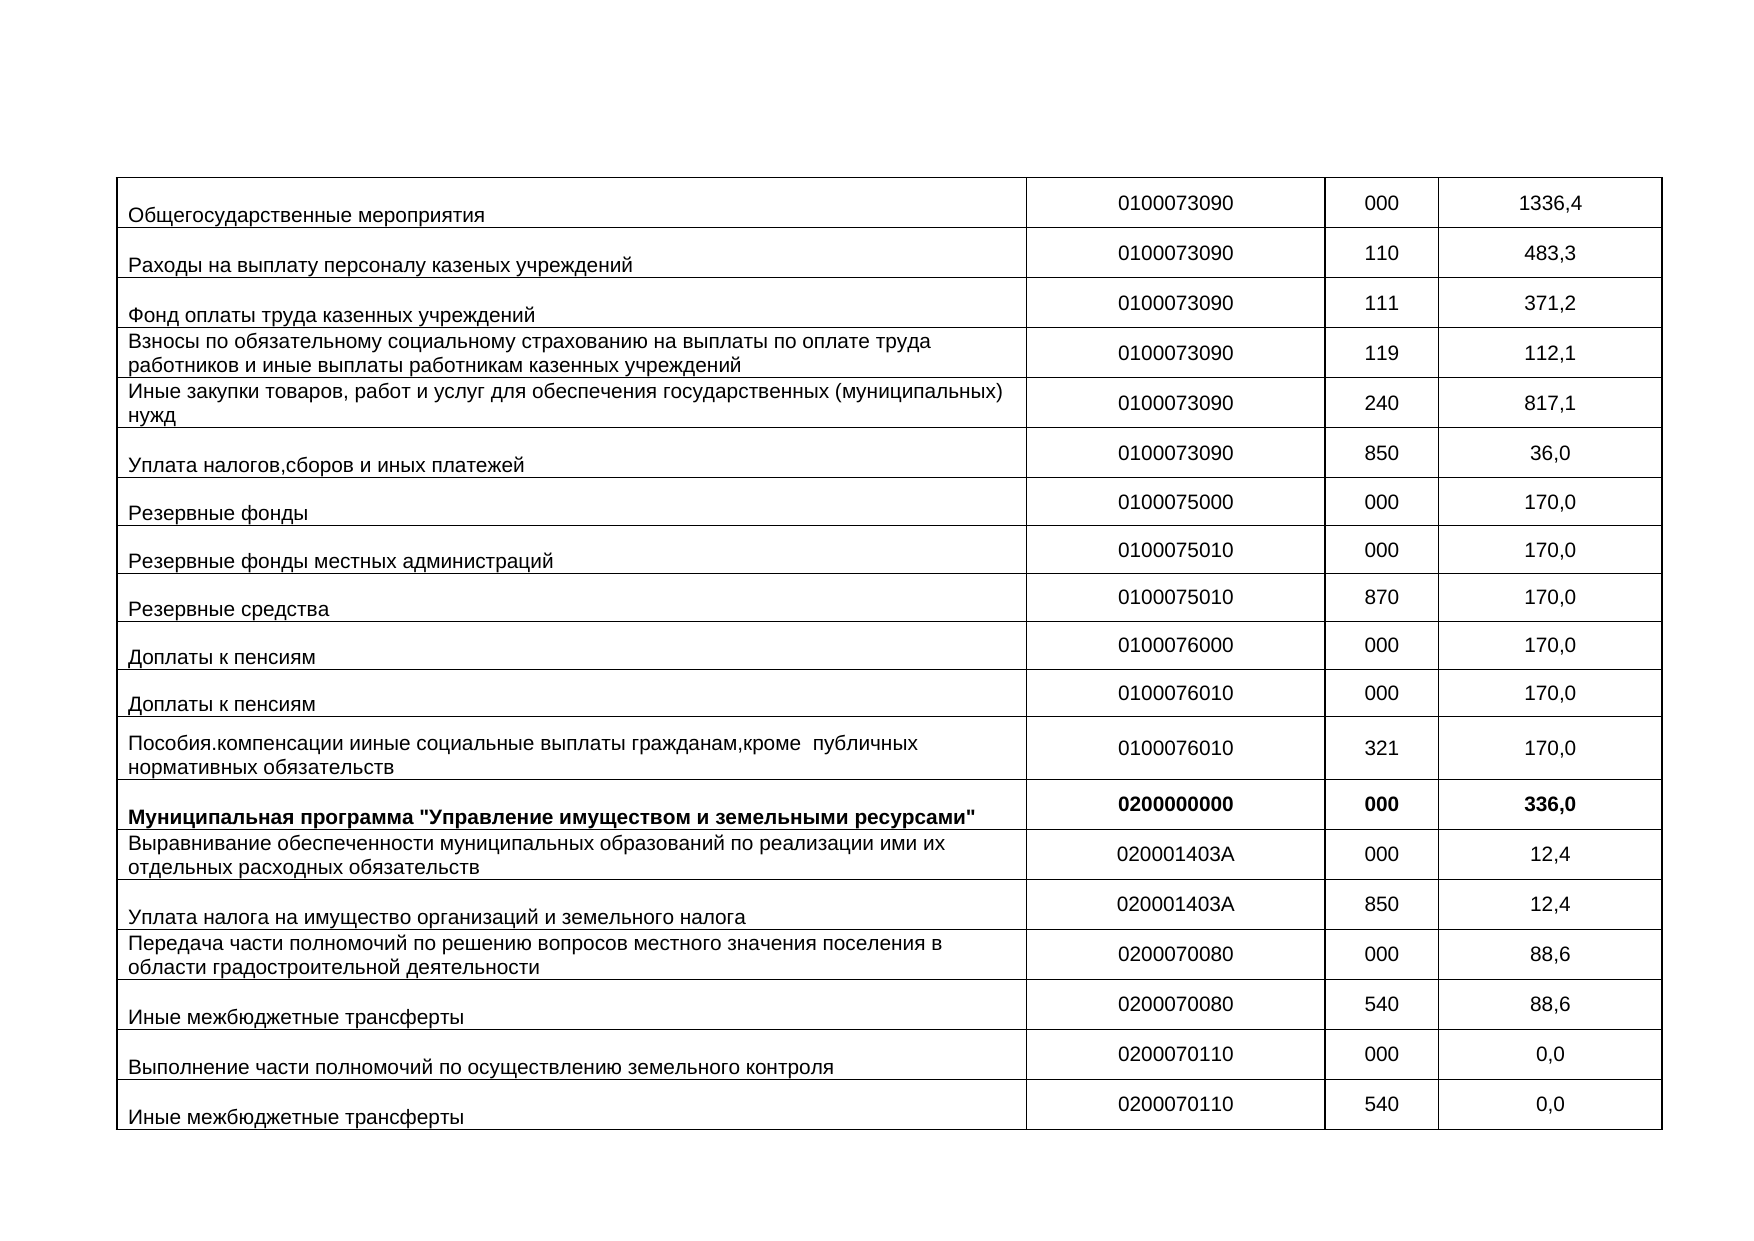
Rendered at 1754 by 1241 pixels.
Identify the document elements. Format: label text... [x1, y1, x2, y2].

table_cell Иные межбюджетные трансферты [118, 980, 1026, 1029]
table_cell 110 [1326, 228, 1438, 277]
table_cell 119 [1326, 328, 1438, 377]
table_cell 0100073090 [1027, 378, 1324, 427]
table_cell 540 [1326, 1080, 1438, 1129]
table_cell 0200070080 [1027, 980, 1324, 1029]
table_cell 0100076000 [1027, 622, 1324, 668]
table_cell 000 [1326, 622, 1438, 668]
table_cell 0200070110 [1027, 1030, 1324, 1079]
table_cell 170,0 [1439, 622, 1661, 668]
table_cell 000 [1326, 930, 1438, 979]
table_cell 850 [1326, 880, 1438, 929]
table_cell 36,0 [1439, 428, 1661, 477]
table_cell Доплаты к пенсиям [118, 670, 1026, 716]
table_cell 000 [1326, 1030, 1438, 1079]
table_cell 112,1 [1439, 328, 1661, 377]
table_cell 1336,4 [1439, 178, 1661, 227]
table_cell Передача части полномочий по решению вопросов местного значения поселения в области градостроительной деятельности [118, 930, 1026, 979]
table_cell 0200000000 [1027, 780, 1324, 829]
table_cell 000 [1326, 526, 1438, 573]
table_cell 170,0 [1439, 478, 1661, 525]
table_cell 0200070080 [1027, 930, 1324, 979]
table_cell 0200070110 [1027, 1080, 1324, 1129]
table_cell Пособия.компенсации ииные социальные выплаты гражданам,кроме публичных нормативных обязательств [118, 717, 1026, 779]
table_cell 483,3 [1439, 228, 1661, 277]
table_cell 000 [1326, 830, 1438, 879]
table_cell 0100075010 [1027, 526, 1324, 573]
table_cell 020001403А [1027, 880, 1324, 929]
table_cell 170,0 [1439, 670, 1661, 716]
table_cell Иные межбюджетные трансферты [118, 1080, 1026, 1129]
table_cell 0100076010 [1027, 670, 1324, 716]
table_cell 0100073090 [1027, 178, 1324, 227]
table_cell 170,0 [1439, 717, 1661, 779]
table_cell 0100073090 [1027, 228, 1324, 277]
table_cell 12,4 [1439, 880, 1661, 929]
table_cell Общегосударственные мероприятия [118, 178, 1026, 227]
table_cell 0,0 [1439, 1030, 1661, 1079]
table_cell 850 [1326, 428, 1438, 477]
table_cell 170,0 [1439, 526, 1661, 573]
table_cell 321 [1326, 717, 1438, 779]
table_cell Выравнивание обеспеченности муниципальных образований по реализации ими их отдельных расходных обязательств [118, 830, 1026, 879]
table_cell 540 [1326, 980, 1438, 1029]
table_cell 000 [1326, 670, 1438, 716]
table_cell 240 [1326, 378, 1438, 427]
table_cell 0100073090 [1027, 278, 1324, 327]
table_cell 111 [1326, 278, 1438, 327]
table_cell 870 [1326, 574, 1438, 621]
table_cell 0,0 [1439, 1080, 1661, 1129]
table_cell 817,1 [1439, 378, 1661, 427]
table_cell Уплата налогов,сборов и иных платежей [118, 428, 1026, 477]
table_cell 0100073090 [1027, 428, 1324, 477]
table_cell Доплаты к пенсиям [118, 622, 1026, 668]
table_cell Взносы по обязательному социальному страхованию на выплаты по оплате труда работников и иные выплаты работникам казенных учреждений [118, 328, 1026, 377]
table_cell 0100075010 [1027, 574, 1324, 621]
table_cell Муниципальная программа "Управление имуществом и земельными ресурсами" [118, 780, 1026, 829]
table_cell 000 [1326, 780, 1438, 829]
table_cell 88,6 [1439, 930, 1661, 979]
table_cell Фонд оплаты труда казенных учреждений [118, 278, 1026, 327]
table_cell 000 [1326, 178, 1438, 227]
table_cell Уплата налога на имущество организаций и земельного налога [118, 880, 1026, 929]
table_cell Выполнение части полномочий по осуществлению земельного контроля [118, 1030, 1026, 1079]
table_cell 336,0 [1439, 780, 1661, 829]
table_cell Резервные фонды местных администраций [118, 526, 1026, 573]
table_cell 0100076010 [1027, 717, 1324, 779]
table_cell 371,2 [1439, 278, 1661, 327]
table_cell Резервные фонды [118, 478, 1026, 525]
table_cell 170,0 [1439, 574, 1661, 621]
table_cell 0100075000 [1027, 478, 1324, 525]
table_cell 88,6 [1439, 980, 1661, 1029]
table_cell 0100073090 [1027, 328, 1324, 377]
table_cell Иные закупки товаров, работ и услуг для обеспечения государственных (муниципальных) нужд [118, 378, 1026, 427]
table_cell Раходы на выплату персоналу казеных учреждений [118, 228, 1026, 277]
table_cell 12,4 [1439, 830, 1661, 879]
table_cell 000 [1326, 478, 1438, 525]
table_cell 020001403А [1027, 830, 1324, 879]
table_cell Резервные средства [118, 574, 1026, 621]
